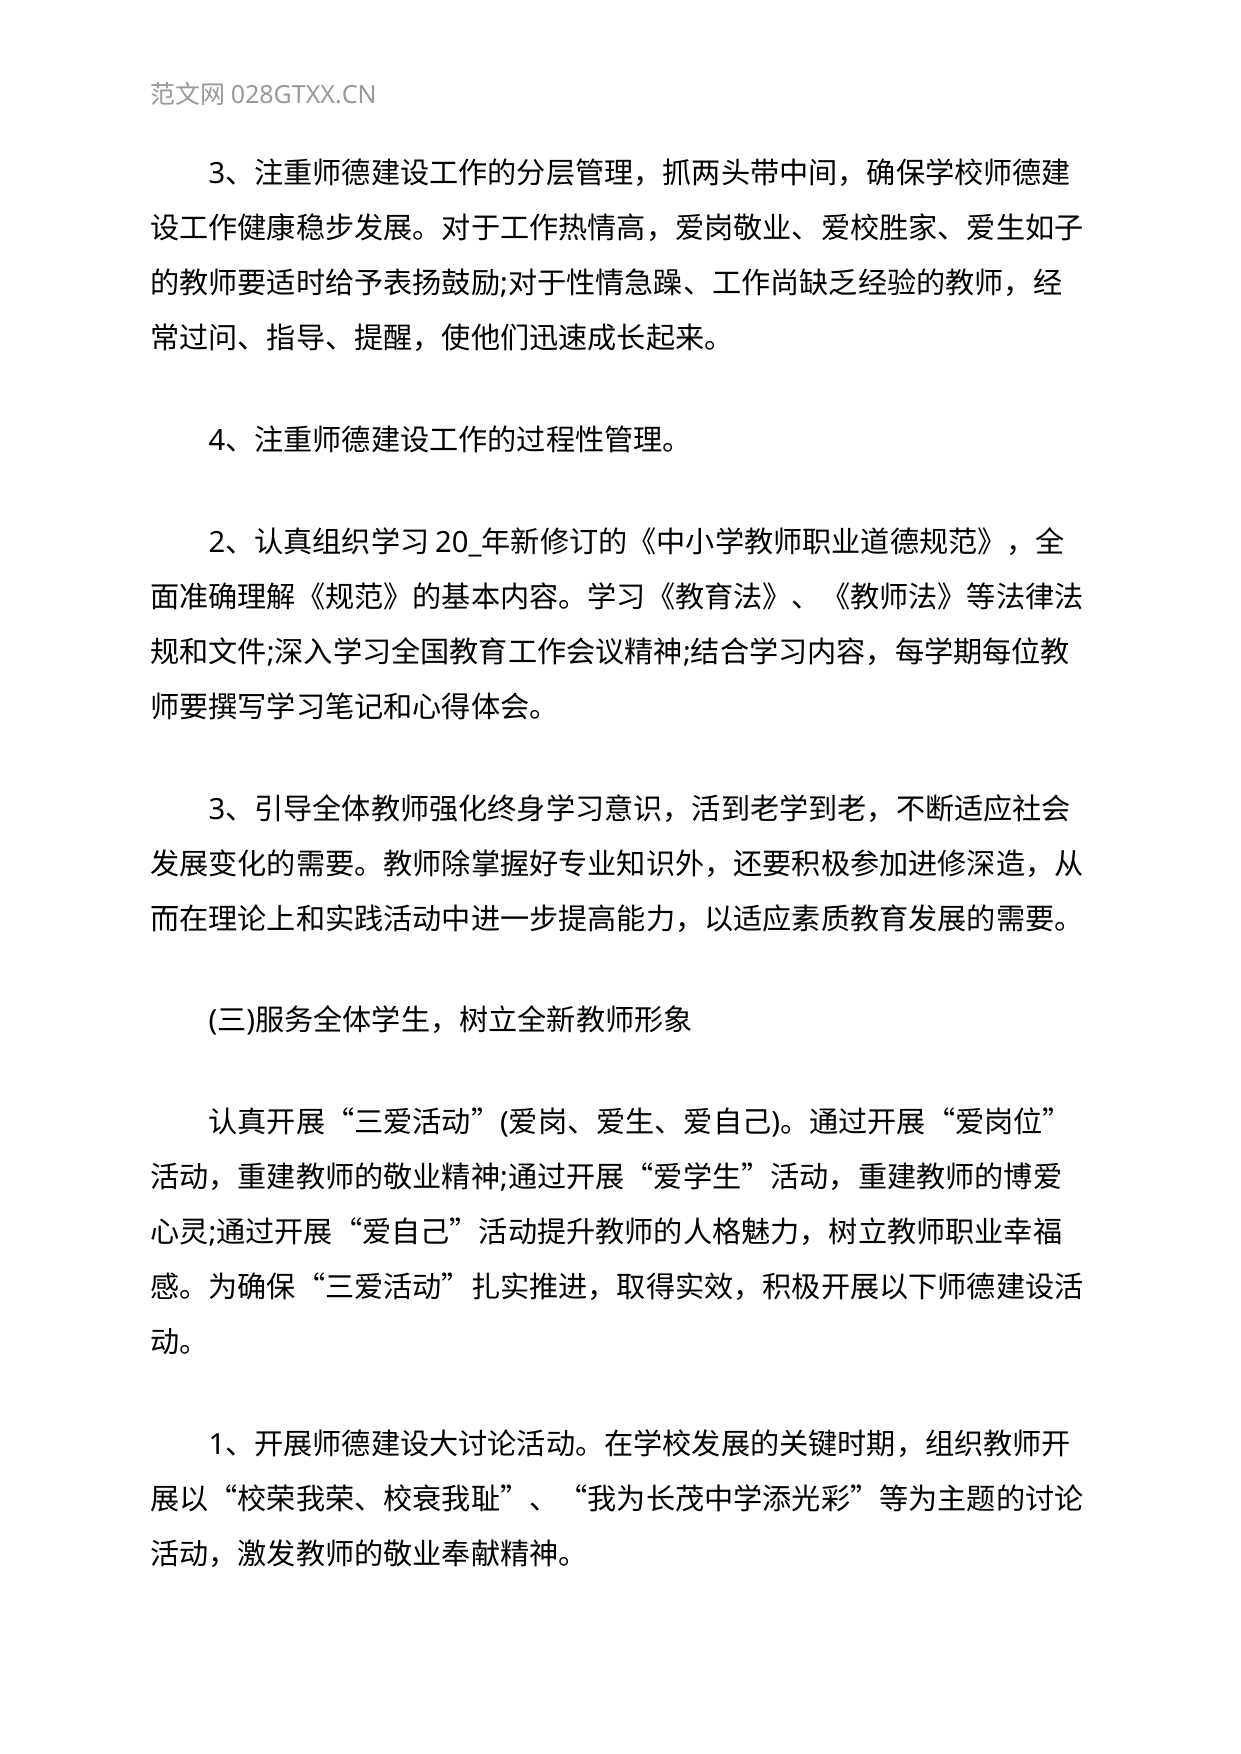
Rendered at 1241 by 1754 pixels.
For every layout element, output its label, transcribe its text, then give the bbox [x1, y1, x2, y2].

text 3、注重师德建设工作的分层管理，抓两头带中间，确保学校师德建设工作健康稳步发展。对于工作热情高，爱岗敬业、爱校胜家、爱生如子的教师要适时给予表扬鼓励;对于性情急躁、工作尚缺乏经验的教师，经常过问、指导、提醒，使他们迅速成长起来。 [150, 150, 1090, 357]
text 4、注重师德建设工作的过程性管理。 [150, 417, 1090, 459]
text (三)服务全体学生，树立全新教师形象 [150, 997, 1090, 1039]
text 1、开展师德建设大讨论活动。在学校发展的关键时期，组织教师开展以“校荣我荣、校衰我耻”、“我为长茂中学添光彩”等为主题的讨论活动，激发教师的敬业奉献精神。 [150, 1421, 1090, 1573]
text 认真开展“三爱活动”(爱岗、爱生、爱自己)。通过开展“爱岗位”活动，重建教师的敬业精神;通过开展“爱学生”活动，重建教师的博爱心灵;通过开展“爱自己”活动提升教师的人格魅力，树立教师职业幸福感。为确保“三爱活动”扎实推进，取得实效，积极开展以下师德建设活动。 [150, 1099, 1090, 1361]
text 3、引导全体教师强化终身学习意识，活到老学到老，不断适应社会发展变化的需要。教师除掌握好专业知识外，还要积极参加进修深造，从而在理论上和实践活动中进一步提高能力，以适应素质教育发展的需要。 [150, 785, 1090, 937]
text 2、认真组织学习20_年新修订的《中小学教师职业道德规范》，全面准确理解《规范》的基本内容。学习《教育法》、《教师法》等法律法规和文件;深入学习全国教育工作会议精神;结合学习内容，每学期每位教师要撰写学习笔记和心得体会。 [150, 519, 1090, 726]
